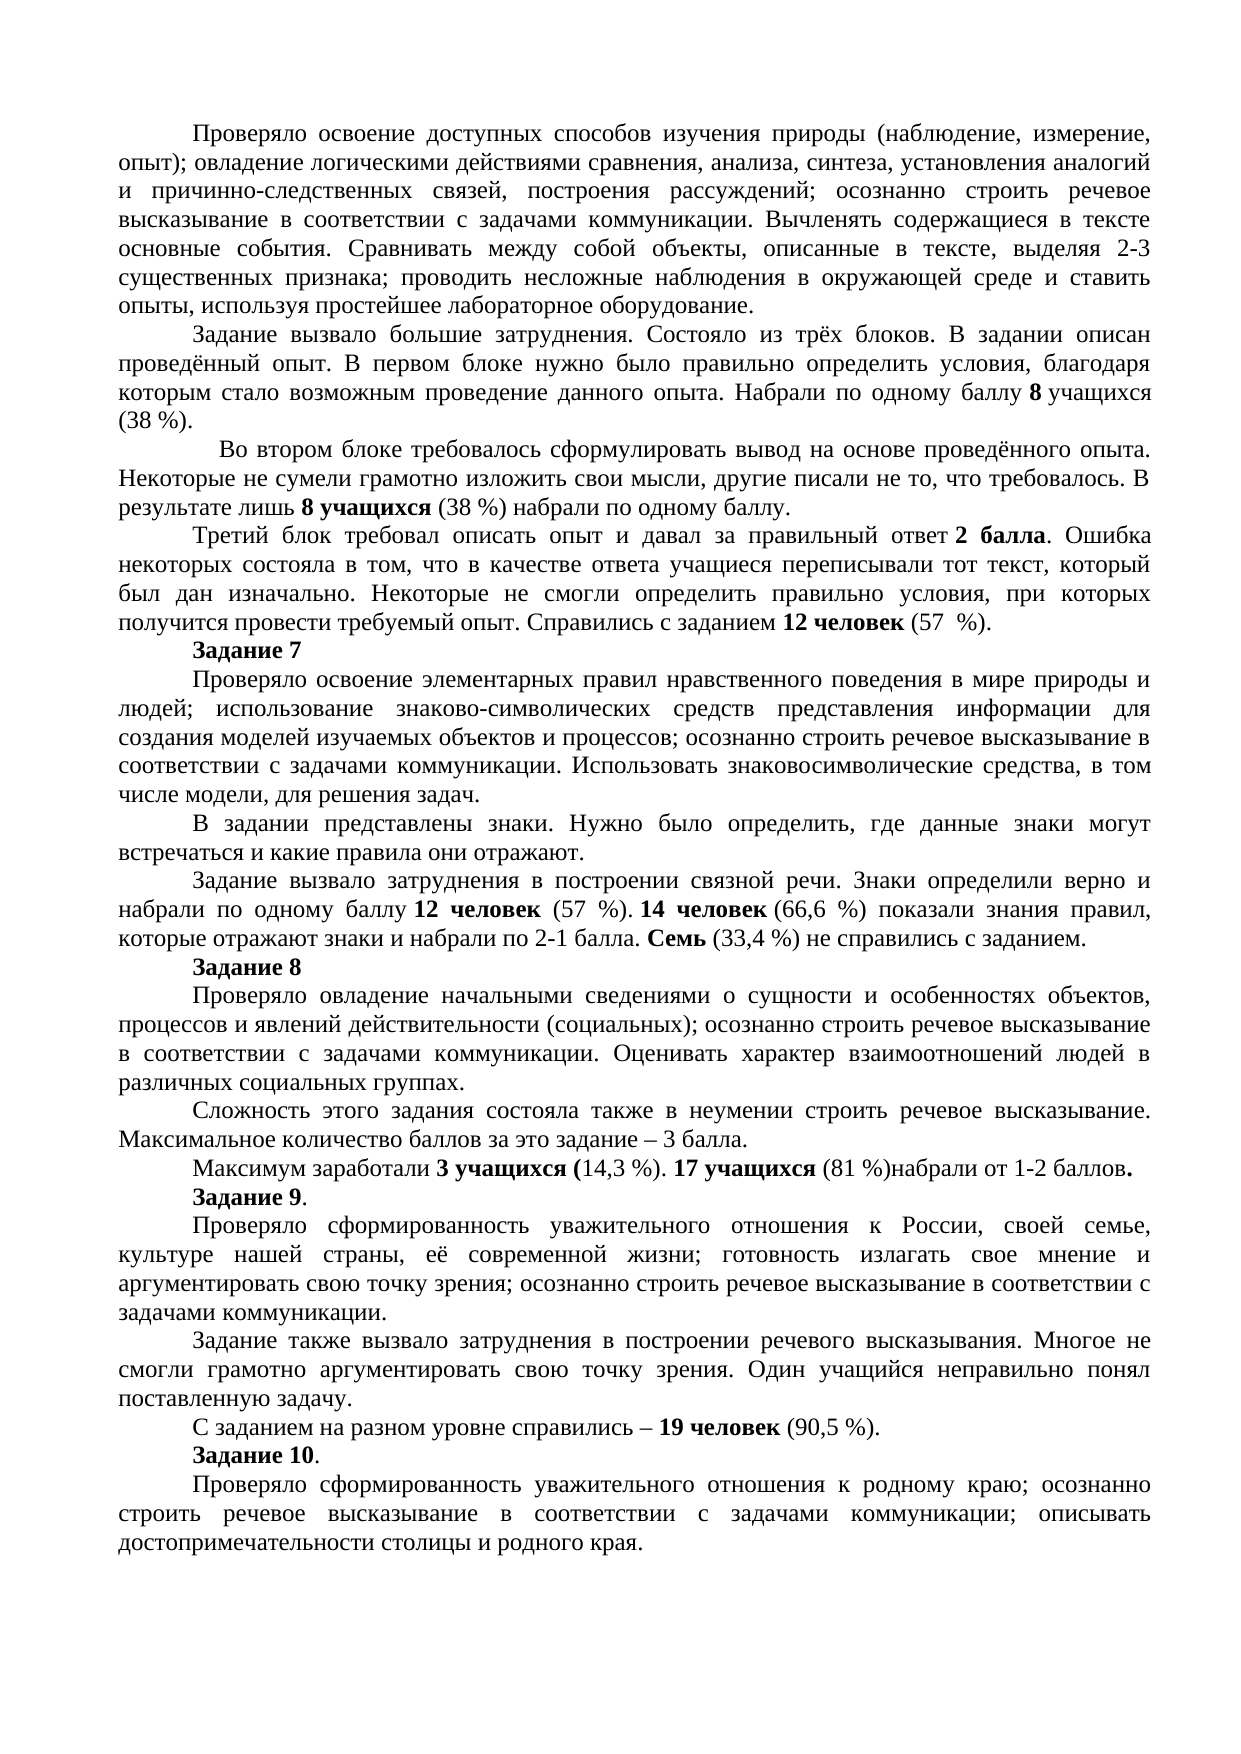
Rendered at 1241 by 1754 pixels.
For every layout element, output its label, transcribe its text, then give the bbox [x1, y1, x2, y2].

text Задание 8 [118, 952, 1152, 981]
text Проверяло освоение доступных способов изучения природы (наблюдение, измерение, опыт); овладение логическими действиями сравнения, анализа, синтеза, установления аналогий и причинно-следственных связей, построения рассуждений; осознанно строить речевое высказывание в соответствии с задачами коммуникации. Вычленять содержащиеся в тексте основные события. Сравнивать между собой объекты, описанные в тексте, выделяя 2-3 существенных признака; проводить несложные наблюдения в окружающей среде и ставить опыты, используя простейшее лабораторное оборудование. [118, 118, 1152, 319]
text Проверяло сформированность уважительного отношения к России, своей семье, культуре нашей страны, её современной жизни; готовность излагать свое мнение и аргументировать свою точку зрения; осознанно строить речевое высказывание в соответствии с задачами коммуникации. [118, 1211, 1152, 1326]
text Задание вызвало большие затруднения. Состояло из трёх блоков. В задании описан проведённый опыт. В первом блоке нужно было правильно определить условия, благодаря которым стало возможным проведение данного опыта. Набрали по одному баллу 8 учащихся (38 %). [118, 319, 1152, 434]
text Проверяло сформированность уважительного отношения к родному краю; осознанно строить речевое высказывание в соответствии с задачами коммуникации; описывать достопримечательности столицы и родного края. [118, 1469, 1152, 1556]
text Проверяло овладение начальными сведениями о сущности и особенностях объектов, процессов и явлений действительности (социальных); осознанно строить речевое высказывание в соответствии с задачами коммуникации. Оценивать характер взаимоотношений людей в различных социальных группах. [118, 981, 1152, 1096]
text Задание 7 [118, 636, 1152, 664]
text В задании представлены знаки. Нужно было определить, где данные знаки могут встречаться и какие правила они отражают. [118, 808, 1152, 866]
text Задание также вызвало затруднения в построении речевого высказывания. Многое не смогли грамотно аргументировать свою точку зрения. Один учащийся неправильно понял поставленную задачу. [118, 1326, 1152, 1412]
text Проверяло освоение элементарных правил нравственного поведения в мире природы и людей; использование знаково-символических средств представления информации для создания моделей изучаемых объектов и процессов; осознанно строить речевое высказывание в соответствии с задачами коммуникации. Использовать знаковосимволические средства, в том числе модели, для решения задач. [118, 664, 1152, 808]
text Задание вызвало затруднения в построении связной речи. Знаки определили верно и набрали по одному баллу 12 человек (57 %). 14 человек (66,6 %) показали знания правил, которые отражают знаки и набрали по 2-1 балла. Семь (33,4 %) не справились с заданием. [118, 866, 1152, 952]
text Задание 9. [118, 1182, 1152, 1211]
text Сложность этого задания состояла также в неумении строить речевое высказывание. Максимальное количество баллов за это задание – 3 балла. [118, 1096, 1152, 1153]
text С заданием на разном уровне справились – 19 человек (90,5 %). [118, 1412, 1152, 1441]
text Третий блок требовал описать опыт и давал за правильный ответ 2 балла. Ошибка некоторых состояла в том, что в качестве ответа учащиеся переписывали тот текст, который был дан изначально. Некоторые не смогли определить правильно условия, при которых получится провести требуемый опыт. Справились с заданием 12 человек (57 %). [118, 521, 1152, 636]
text Задание 10. [118, 1441, 1152, 1469]
text Во втором блоке требовалось сформулировать вывод на основе проведённого опыта. Некоторые не сумели грамотно изложить свои мысли, другие писали не то, что требовалось. В результате лишь 8 учащихся (38 %) набрали по одному баллу. [118, 434, 1152, 521]
text Максимум заработали 3 учащихся (14,3 %). 17 учащихся (81 %)набрали от 1-2 баллов. [118, 1153, 1152, 1182]
